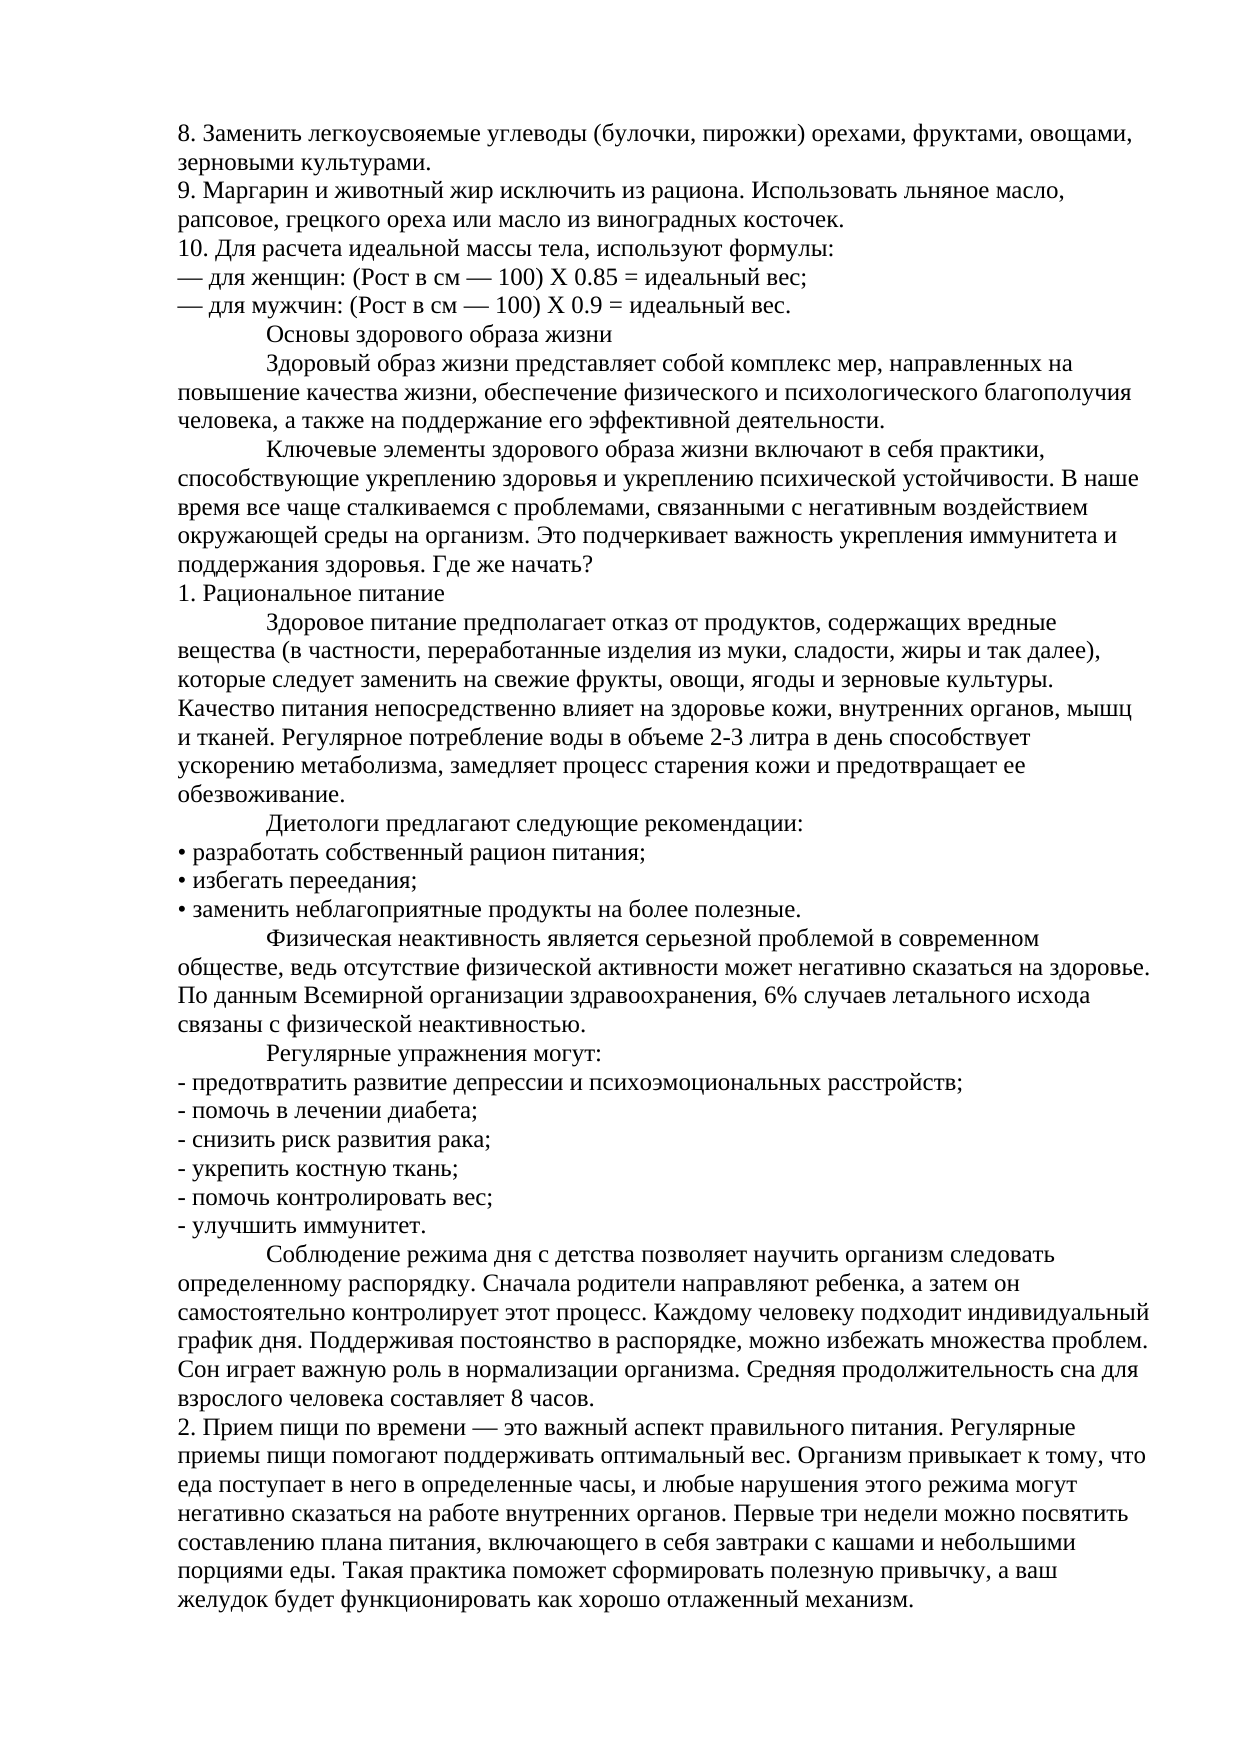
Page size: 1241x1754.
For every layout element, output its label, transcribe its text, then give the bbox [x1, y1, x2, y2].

text Регулярные упражнения могут: [177, 1038, 1152, 1067]
text Здоровый образ жизни представляет собой комплекс мер, направленных на повышение качества жизни, обеспечение физического и психологического благополучия человека, а также на поддержание его эффективной деятельности. [177, 348, 1152, 434]
text 1. Рациональное питание [177, 578, 1152, 607]
text — для мужчин: (Рост в см — 100) Х 0.9 = идеальный вес. [177, 291, 1152, 319]
text Ключевые элементы здорового образа жизни включают в себя практики, способствующие укреплению здоровья и укреплению психической устойчивости. В наше время все чаще сталкиваемся с проблемами, связанными с негативным воздействием окружающей среды на организм. Это подчеркивает важность укрепления иммунитета и поддержания здоровья. Где же начать? [177, 434, 1152, 578]
text 10. Для расчета идеальной массы тела, используют формулы: [177, 233, 1152, 262]
text 9. Маргарин и животный жир исключить из рациона. Использовать льняное масло, рапсовое, грецкого ореха или масло из виноградных косточек. [177, 176, 1152, 233]
text • избегать переедания; [177, 866, 1152, 894]
text - укрепить костную ткань; [177, 1153, 1152, 1182]
text - предотвратить развитие депрессии и психоэмоциональных расстройств; [177, 1067, 1152, 1096]
text 2. Прием пищи по времени — это важный аспект правильного питания. Регулярные приемы пищи помогают поддерживать оптимальный вес. Организм привыкает к тому, что еда поступает в него в определенные часы, и любые нарушения этого режима могут негативно сказаться на работе внутренних органов. Первые три недели можно посвятить составлению плана питания, включающего в себя завтраки с кашами и небольшими порциями еды. Такая практика поможет сформировать полезную привычку, а ваш желудок будет функционировать как хорошо отлаженный механизм. [177, 1412, 1152, 1613]
text - помочь контролировать вес; [177, 1182, 1152, 1211]
text Физическая неактивность является серьезной проблемой в современном обществе, ведь отсутствие физической активности может негативно сказаться на здоровье. По данным Всемирной организации здравоохранения, 6% случаев летального исхода связаны с физической неактивностью. [177, 923, 1152, 1038]
text — для женщин: (Рост в см — 100) Х 0.85 = идеальный вес; [177, 262, 1152, 291]
text - помочь в лечении диабета; [177, 1096, 1152, 1124]
text • разработать собственный рацион питания; [177, 837, 1152, 866]
text 8. Заменить легкоусвояемые углеводы (булочки, пирожки) орехами, фруктами, овощами, зерновыми культурами. [177, 118, 1152, 176]
text • заменить неблагоприятные продукты на более полезные. [177, 894, 1152, 923]
text - улучшить иммунитет. [177, 1211, 1152, 1239]
text Диетологи предлагают следующие рекомендации: [177, 808, 1152, 837]
text Основы здорового образа жизни [177, 319, 1152, 348]
text Здоровое питание предполагает отказ от продуктов, содержащих вредные вещества (в частности, переработанные изделия из муки, сладости, жиры и так далее), которые следует заменить на свежие фрукты, овощи, ягоды и зерновые культуры. Качество питания непосредственно влияет на здоровье кожи, внутренних органов, мышц и тканей. Регулярное потребление воды в объеме 2-3 литра в день способствует ускорению метаболизма, замедляет процесс старения кожи и предотвращает ее обезвоживание. [177, 607, 1152, 808]
text Соблюдение режима дня с детства позволяет научить организм следовать определенному распорядку. Сначала родители направляют ребенка, а затем он самостоятельно контролирует этот процесс. Каждому человеку подходит индивидуальный график дня. Поддерживая постоянство в распорядке, можно избежать множества проблем. [177, 1239, 1152, 1354]
text Сон играет важную роль в нормализации организма. Средняя продолжительность сна для взрослого человека составляет 8 часов. [177, 1354, 1152, 1412]
text - снизить риск развития рака; [177, 1124, 1152, 1153]
